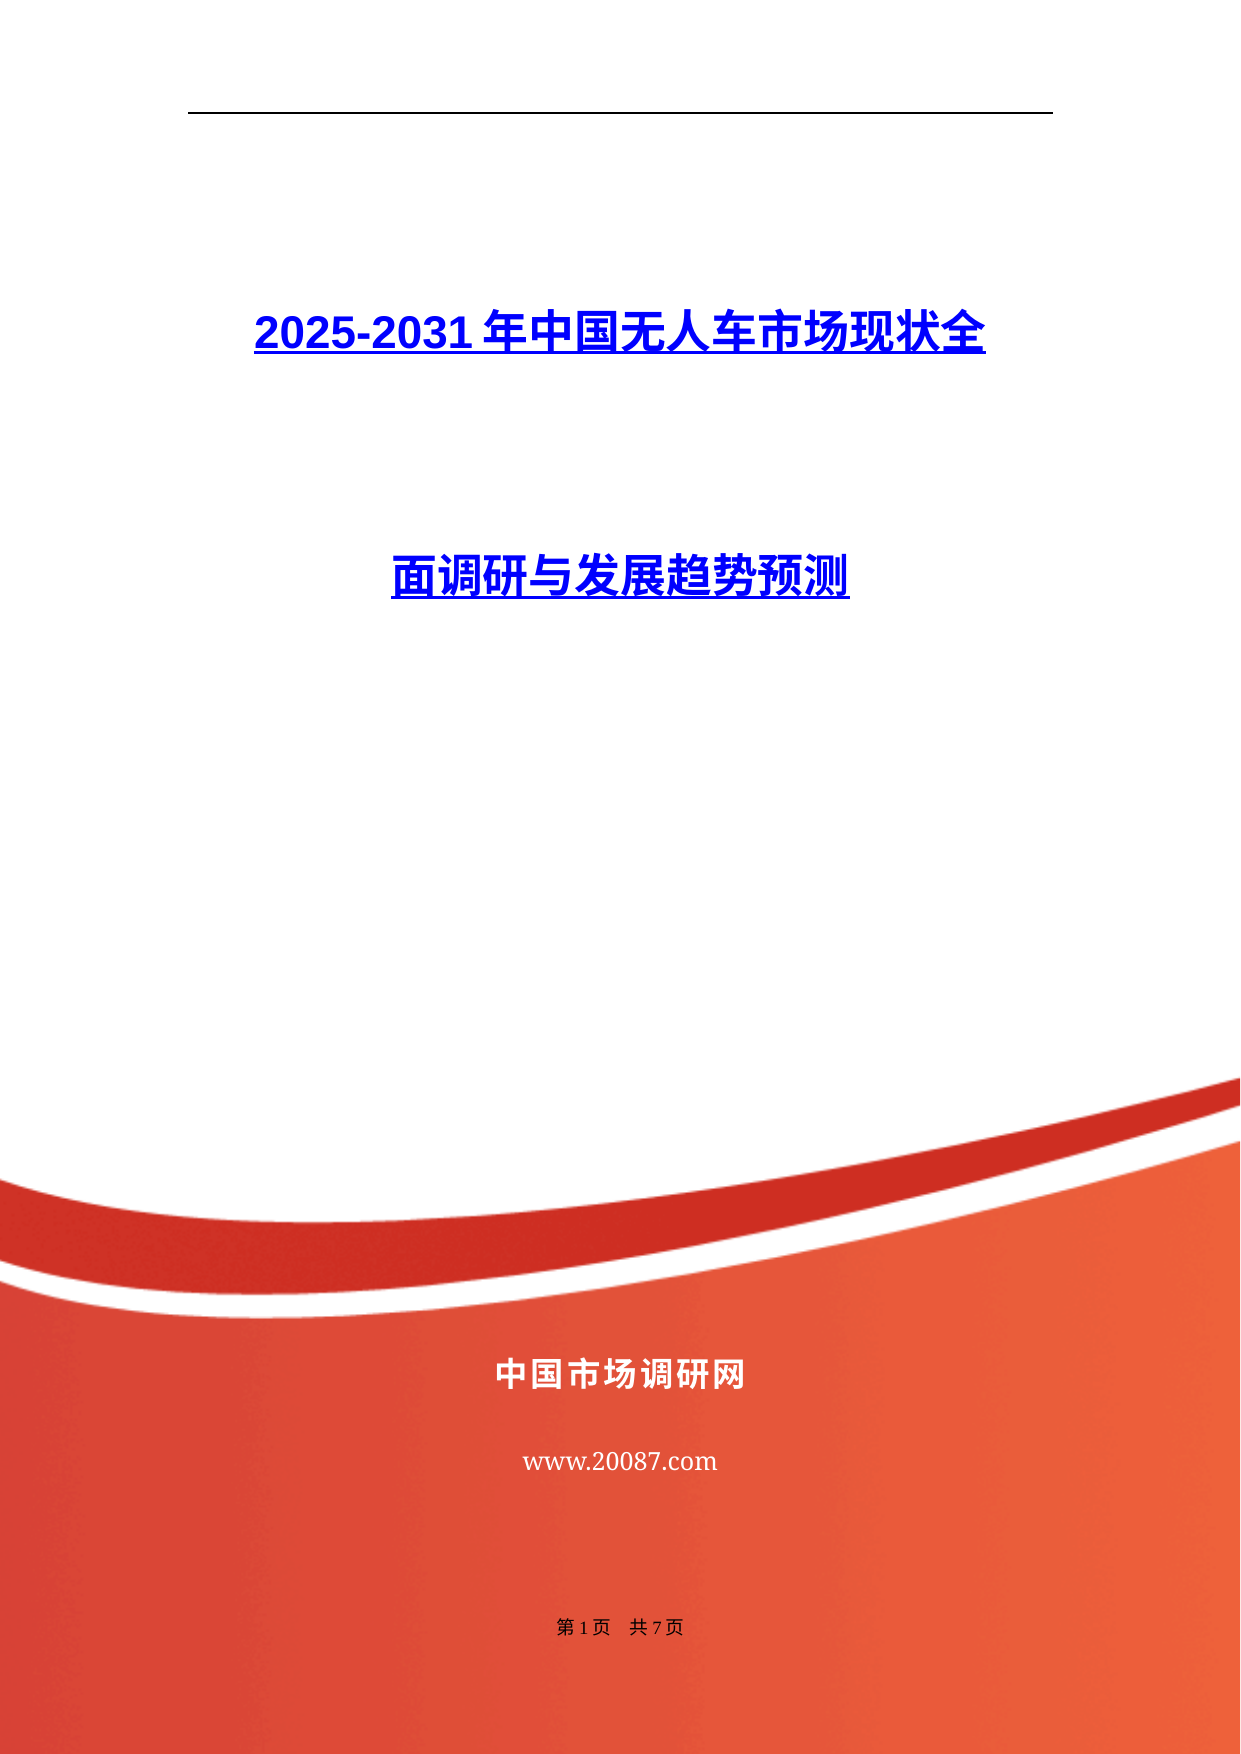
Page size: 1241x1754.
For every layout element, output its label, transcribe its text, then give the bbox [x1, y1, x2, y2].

text www.20087.com [187, 1428, 1053, 1493]
table_header 2025-2031年中国无人车市场现状全面调研与发展趋势预测 [188, 207, 1053, 773]
subtitle 中国市场调研网 [187, 1339, 1053, 1404]
picture [0, 1006, 1241, 1754]
